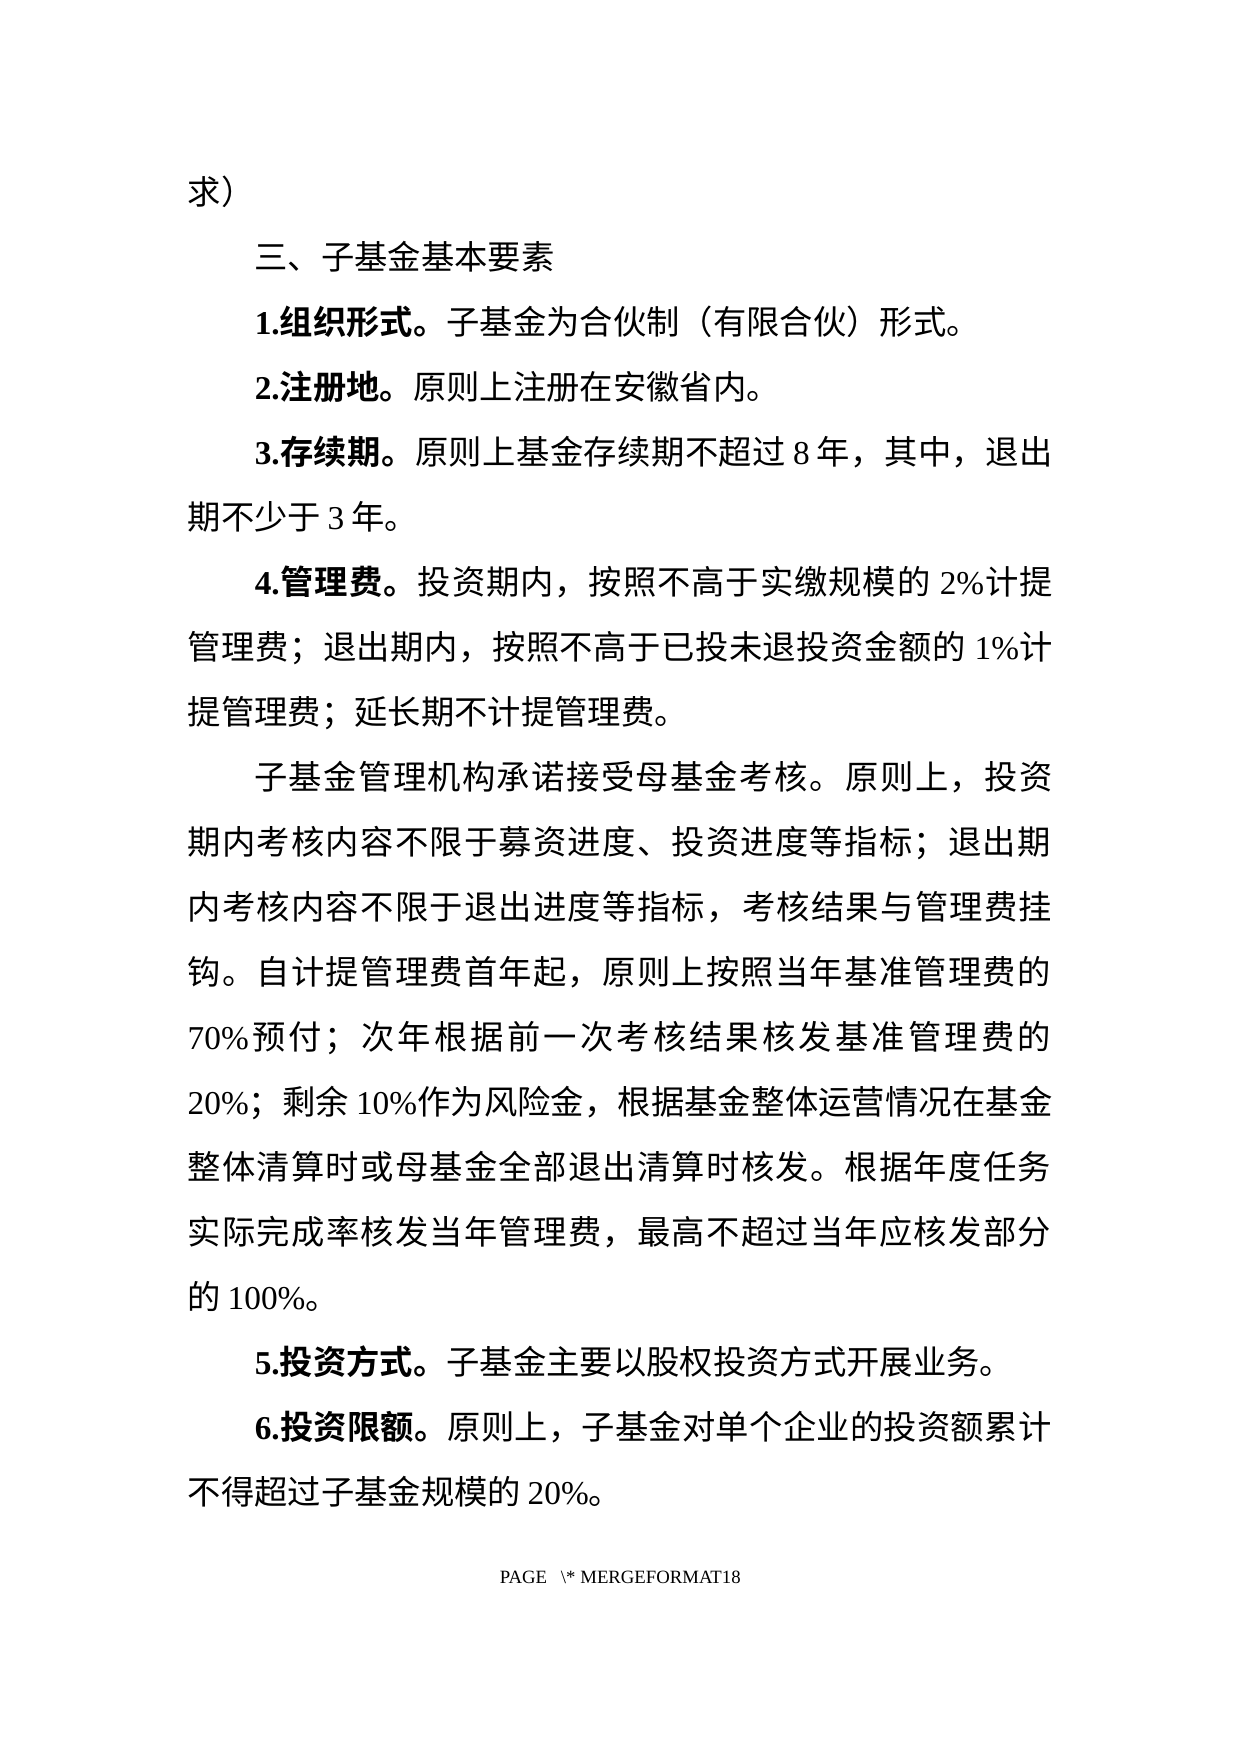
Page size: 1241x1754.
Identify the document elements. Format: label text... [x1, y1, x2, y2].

text 6.投资限额。原则上，子基金对单个企业的投资额累计不得超过子基金规模的20%。 [187, 1393, 1053, 1523]
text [187, 158, 1053, 223]
text 5.投资方式。子基金主要以股权投资方式开展业务。 [187, 1328, 1053, 1393]
text 三、子基金基本要素 [187, 223, 1053, 288]
text 1.组织形式。子基金为合伙制（有限合伙）形式。 [187, 288, 1053, 353]
text 2.注册地。原则上注册在安徽省内。 [187, 353, 1053, 418]
text 3.存续期。原则上基金存续期不超过8年，其中，退出期不少于3年。 [187, 418, 1053, 548]
text 4.管理费。投资期内，按照不高于实缴规模的2%计提管理费；退出期内，按照不高于已投未退投资金额的1%计提管理费；延长期不计提管理费。 [187, 548, 1053, 743]
text 子基金管理机构承诺接受母基金考核。原则上，投资期内考核内容不限于募资进度、投资进度等指标；退出期内考核内容不限于退出进度等指标，考核结果与管理费挂钩。自计提管理费首年起，原则上按照当年基准管理费的70%预付；次年根据前一次考核结果核发基准管理费的20%；剩余10%作为风险金，根据基金整体运营情况在基金整体清算时或母基金全部退出清算时核发。根据年度任务实际完成率核发当年管理费，最高不超过当年应核发部分的100%。 [187, 743, 1053, 1328]
